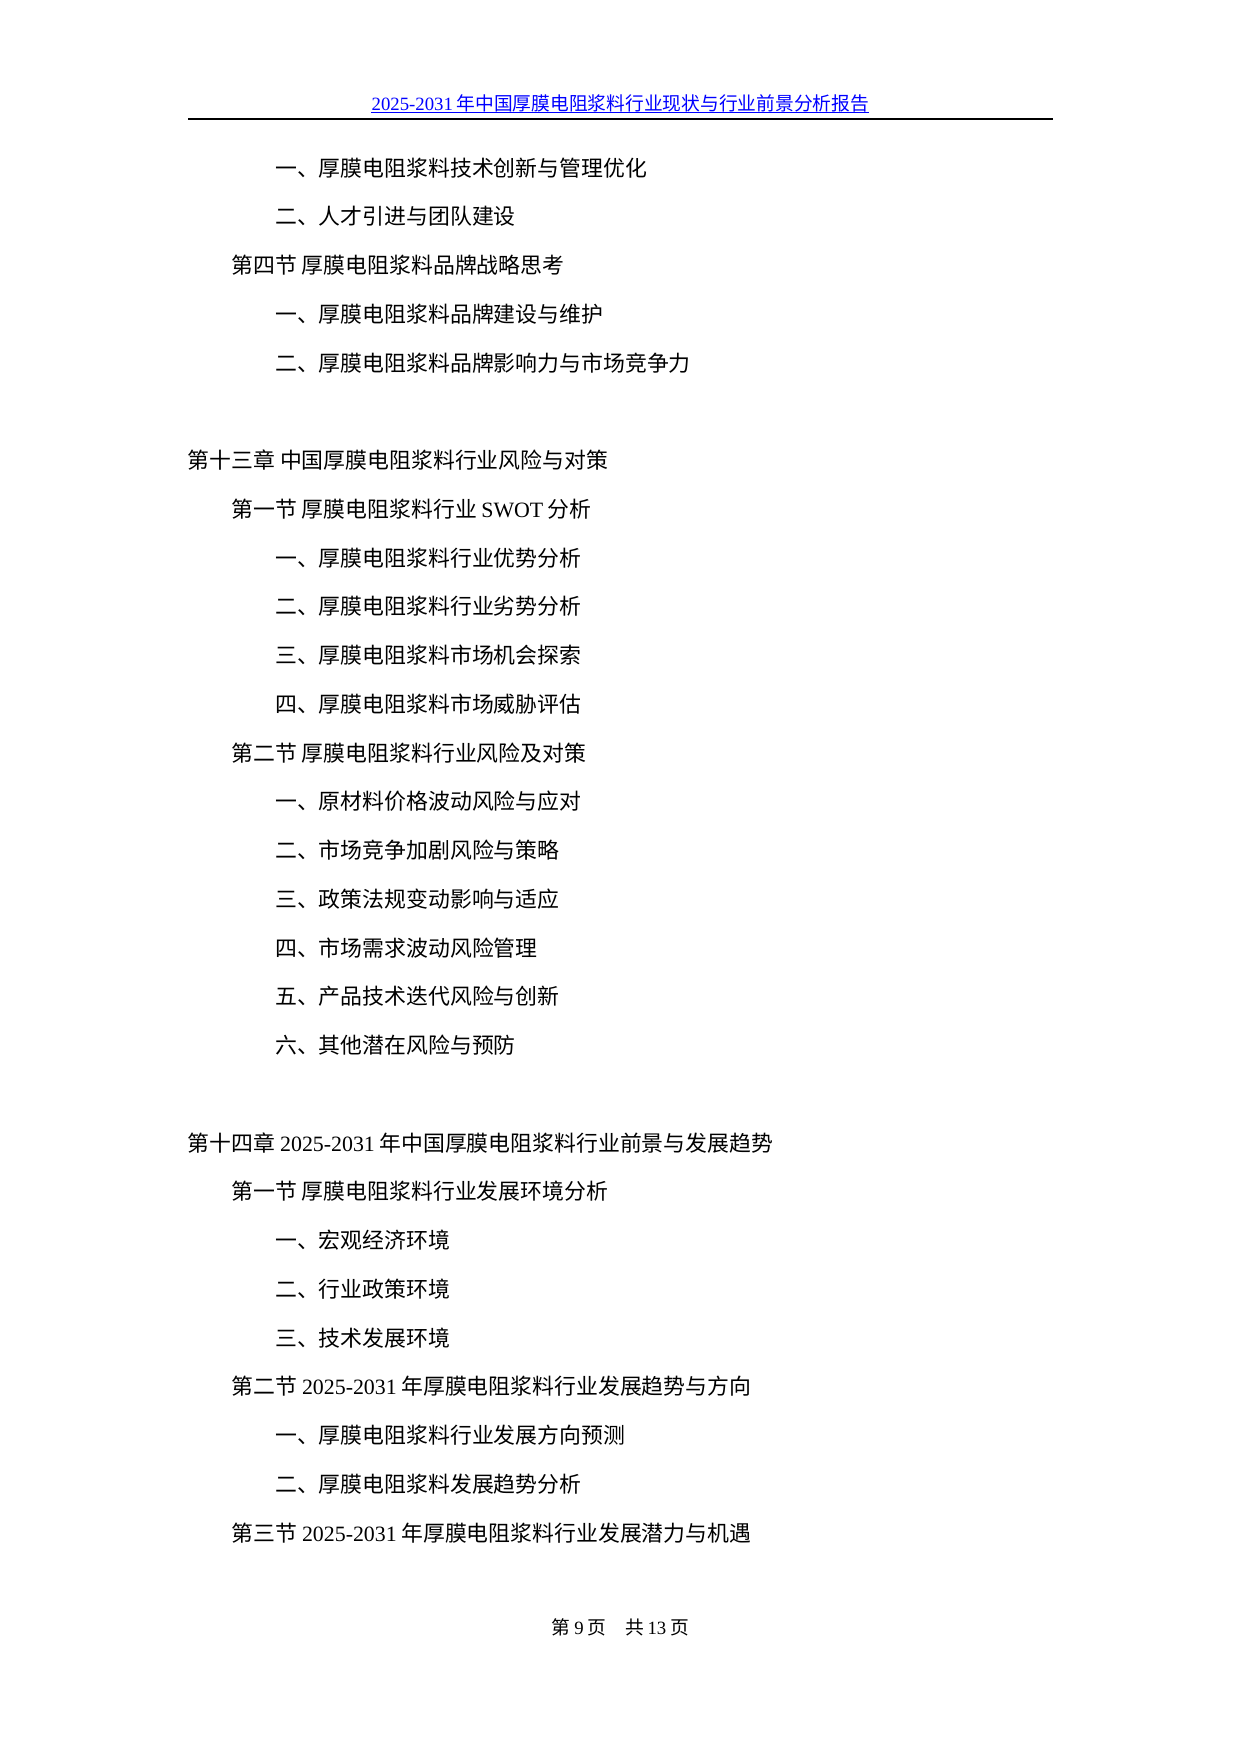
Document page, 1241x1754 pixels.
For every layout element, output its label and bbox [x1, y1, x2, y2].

text [187, 150, 1053, 1548]
